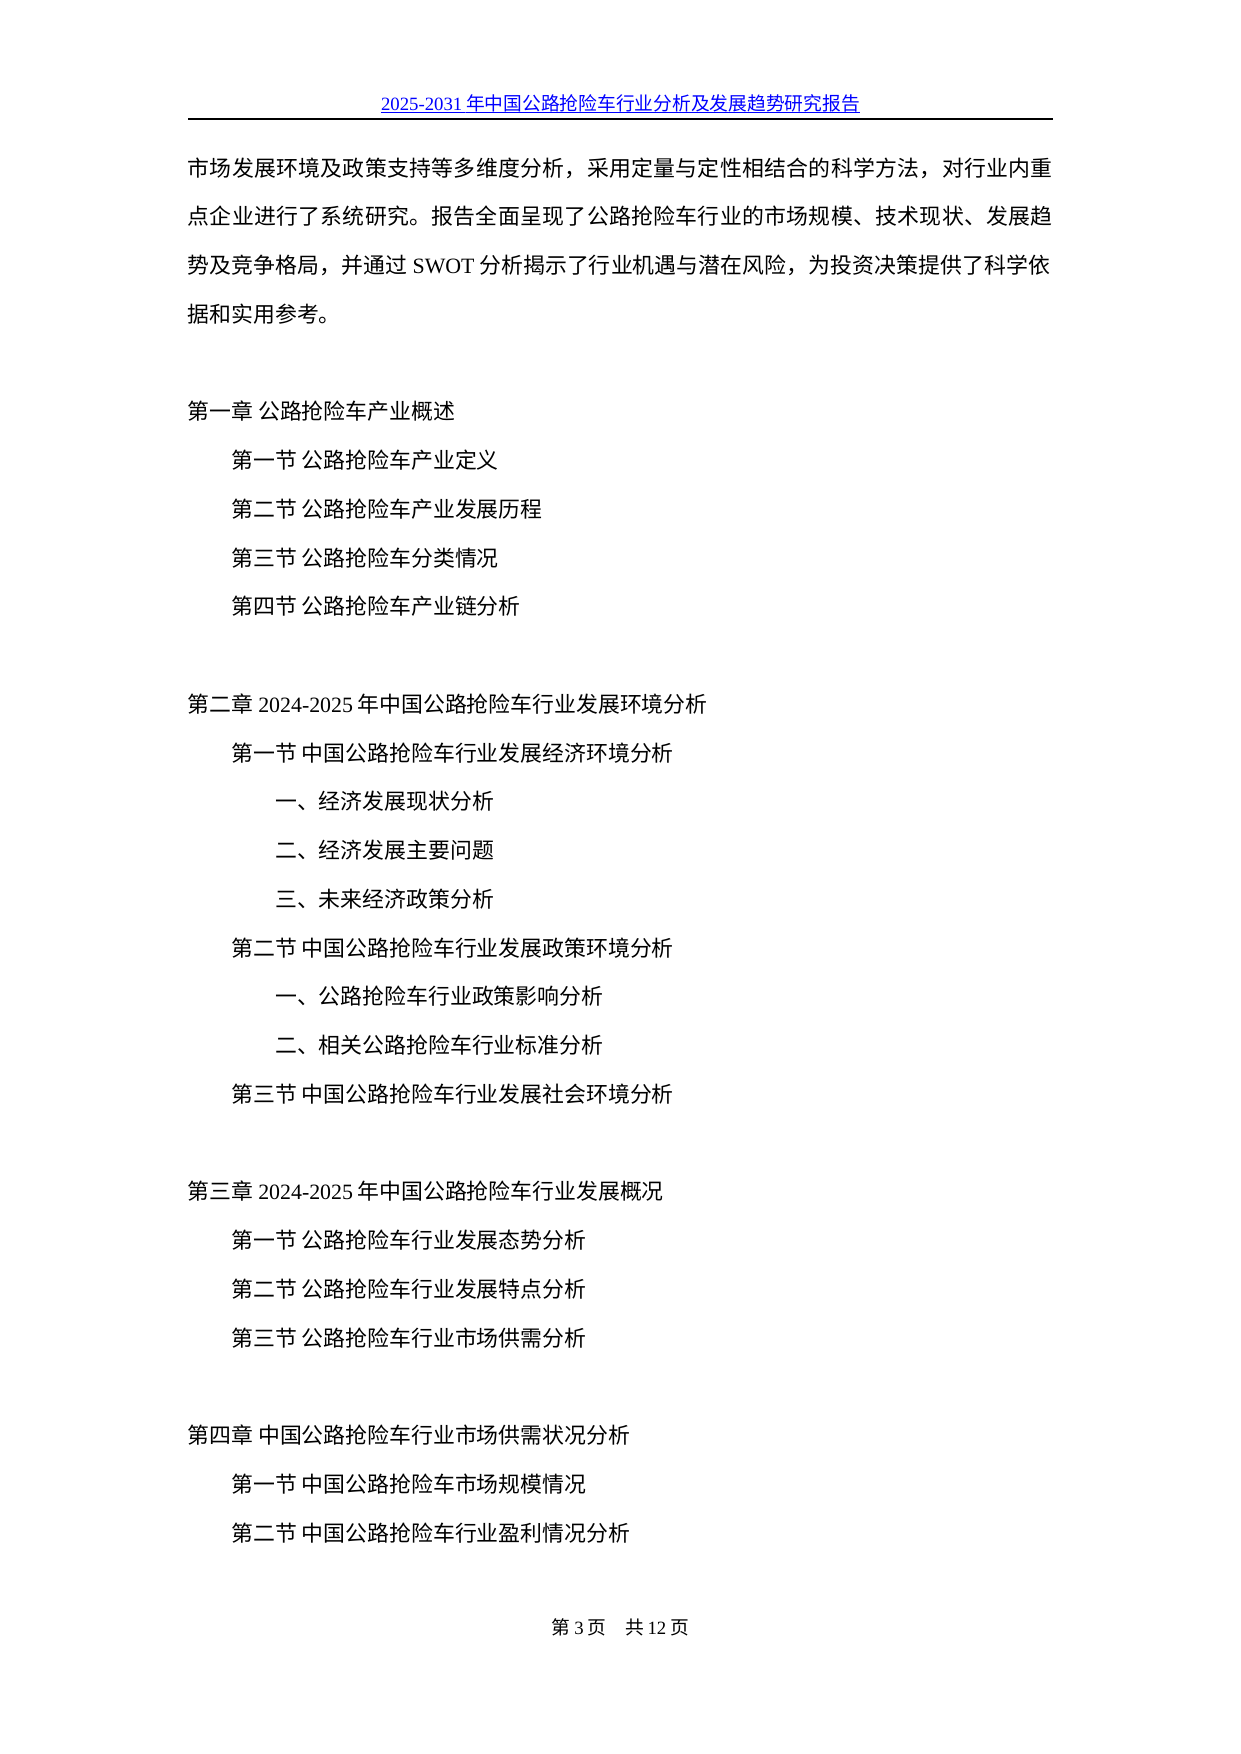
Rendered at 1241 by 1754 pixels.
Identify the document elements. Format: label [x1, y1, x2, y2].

text [187, 150, 1053, 1548]
